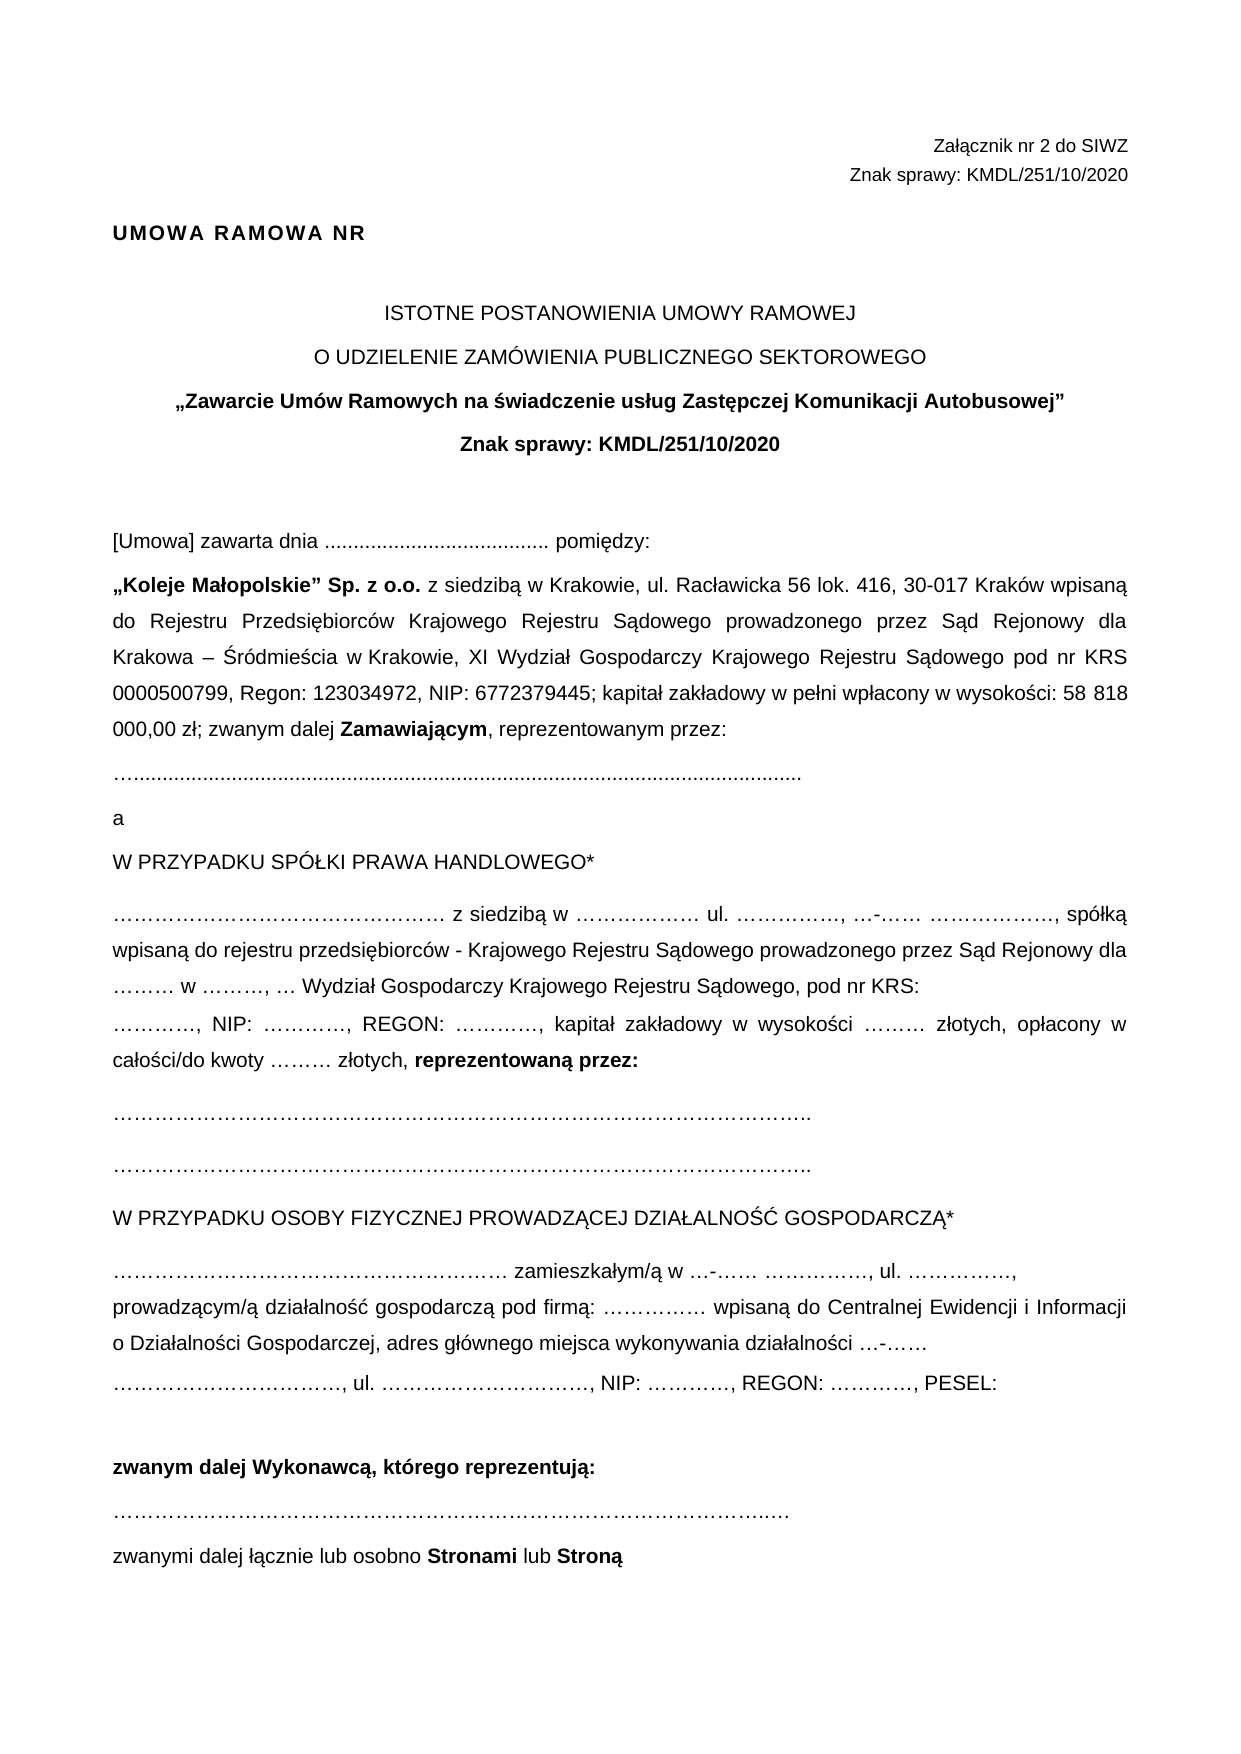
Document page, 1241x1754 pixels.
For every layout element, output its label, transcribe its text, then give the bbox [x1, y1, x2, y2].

text W PRZYPADKU OSOBY FIZYCZNEJ PROWADZĄCEJ DZIAŁALNOŚĆ GOSPODARCZĄ* [112, 1206, 1128, 1230]
text „Zawarcie Umów Ramowych na świadczenie usług Zastępczej Komunikacji Autobusowej” [112, 389, 1128, 413]
text Znak sprawy: KMDL/251/10/2020 [112, 432, 1128, 456]
text W PRZYPADKU SPÓŁKI PRAWA HANDLOWEGO* [112, 849, 1128, 873]
text Znak sprawy: KMDL/251/10/2020 [112, 163, 1128, 185]
text zwanym dalej Wykonawcą, którego reprezentują: [112, 1455, 1128, 1479]
text …………, NIP: …………, REGON: …………, kapitał zakładowy w wysokości ……… złotych, opłacony w całości/do kwoty ……… złotych, reprezentowaną przez: [112, 1012, 1128, 1072]
text zwanymi dalej łącznie lub osobno Stronami lub Stroną [112, 1543, 1128, 1567]
text UMOWA RAMOWA NR [112, 221, 582, 244]
text ………………………………………… z siedzibą w ……………… ul. ……………, …-…… ………………, spółką wpisaną do rejestru przedsiębiorców - Krajowego Rejestru Sądowego prowadzonego przez Sąd Rejonowy dla ……… w ………, … Wydział Gospodarczy Krajowego Rejestru Sądowego, pod nr KRS: [112, 902, 1128, 998]
text ……………………………, ul. …………………………, NIP: …………, REGON: …………, PESEL: [112, 1371, 1128, 1394]
text ….................................................................................................................... [112, 761, 1128, 785]
text …………………………………………………………………………………..… [112, 1499, 1128, 1523]
text „Koleje Małopolskie” Sp. z o.o. z siedzibą w Krakowie, ul. Racławicka 56 lok. 416, 30-017 Kraków wpisaną do Rejestru Przedsiębiorców Krajowego Rejestru Sądowego prowadzonego przez Sąd Rejonowy dla Krakowa – Śródmieścia w Krakowie, XI Wydział Gospodarczy Krajowego Rejestru Sądowego pod nr KRS 0000500799, Regon: 123034972, NIP: 6772379445; kapitał zakładowy w pełni wpłacony w wysokości: 58 818 000,00 zł; zwanym dalej Zamawiającym, reprezentowanym przez: [112, 573, 1128, 741]
text O UDZIELENIE ZAMÓWIENIA PUBLICZNEGO SEKTOROWEGO [112, 345, 1128, 369]
text ………………………………………………… zamieszkałym/ą w …-…… ……………, ul. ……………, [112, 1258, 1128, 1282]
text a [112, 805, 1128, 829]
text prowadzącym/ą działalność gospodarczą pod firmą: …………… wpisaną do Centralnej Ewidencji i Informacji o Działalności Gospodarczej, adres głównego miejsca wykonywania działalności …-…… [112, 1295, 1128, 1355]
text ……………………………………………………………………………………….. [112, 1101, 1128, 1124]
text ISTOTNE POSTANOWIENIA UMOWY RAMOWEJ [112, 301, 1128, 325]
text ……………………………………………………………………………………….. [112, 1153, 1128, 1177]
text Załącznik nr 2 do SIWZ [791, 134, 1128, 156]
text [Umowa] zawarta dnia ....................................... pomiędzy: [112, 529, 1128, 553]
